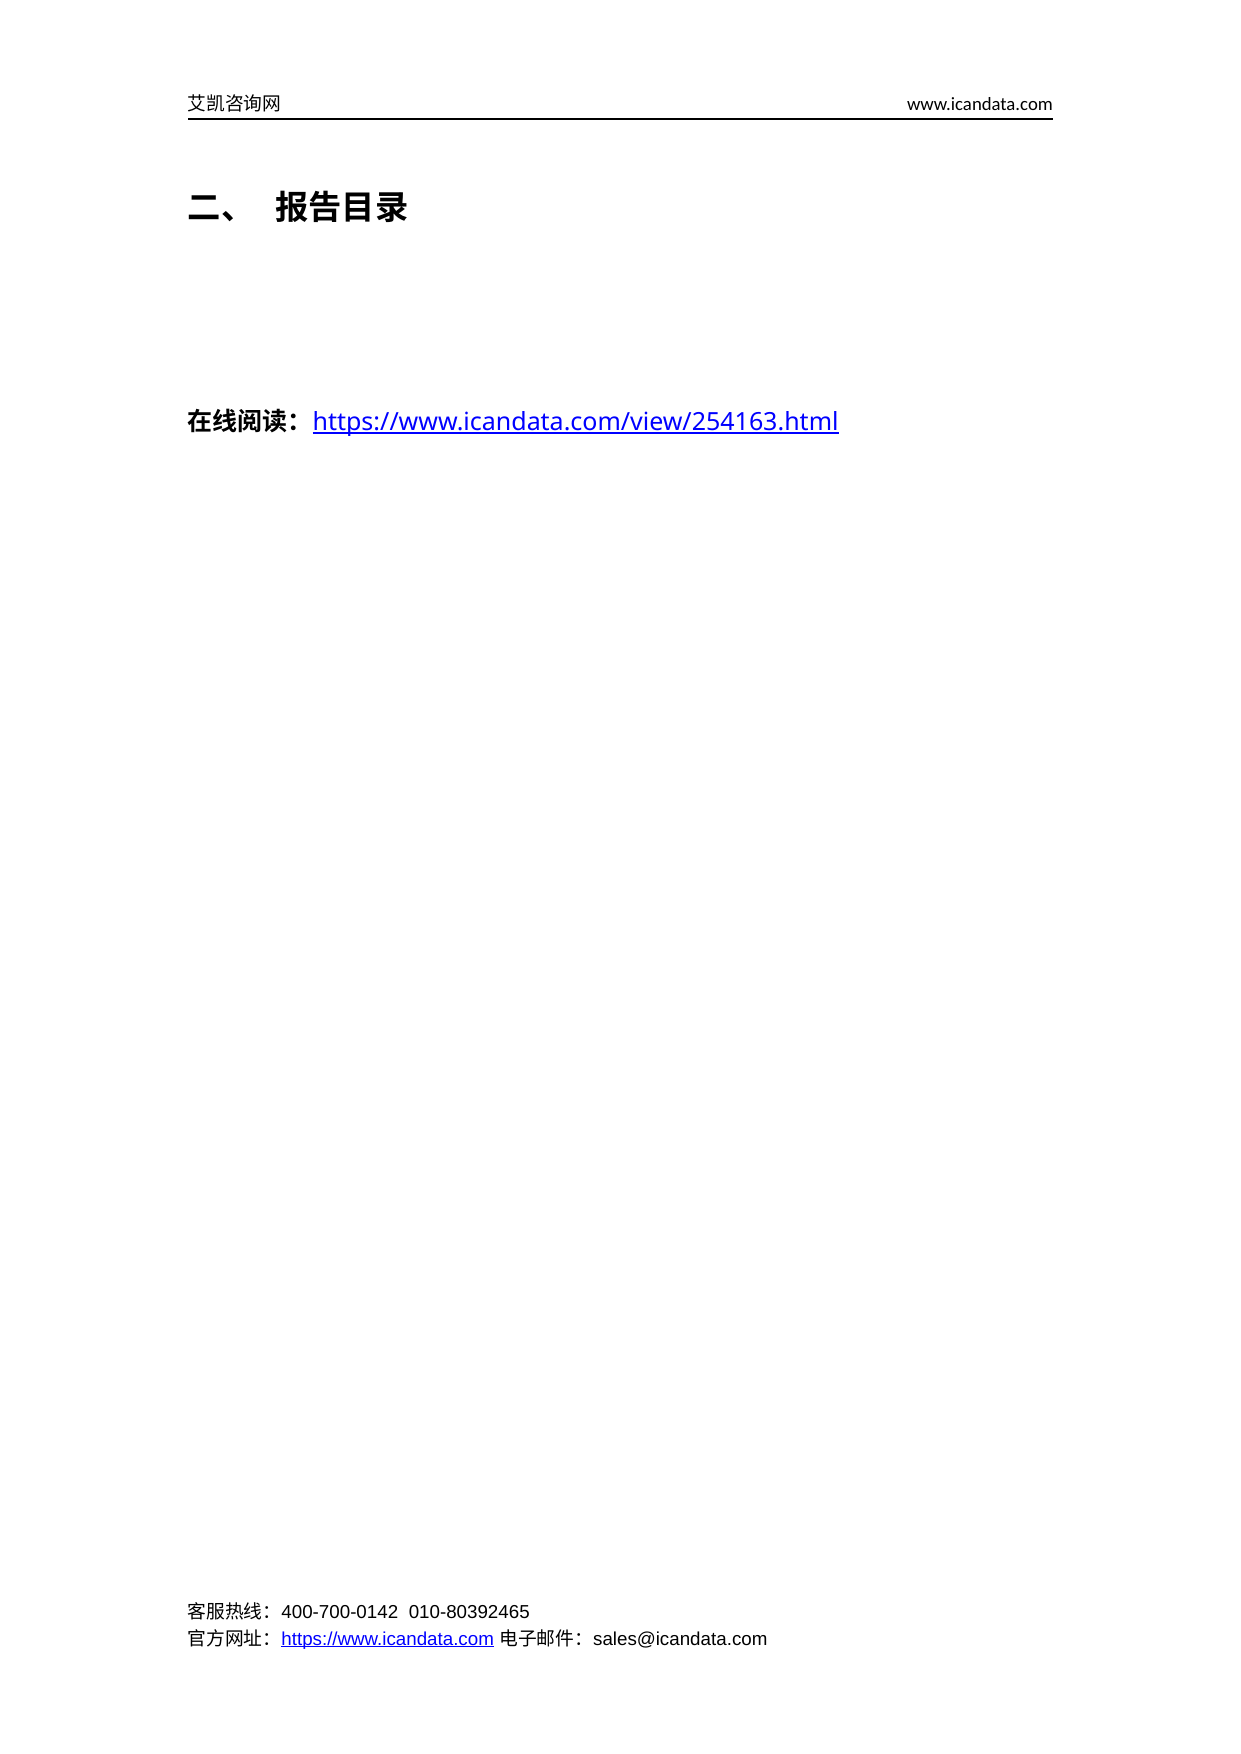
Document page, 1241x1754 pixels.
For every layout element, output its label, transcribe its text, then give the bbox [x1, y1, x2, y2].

subtitle 报告目录 [187, 172, 1053, 237]
text 在线阅读：https://www.icandata.com/view/254163.html [187, 387, 1053, 452]
